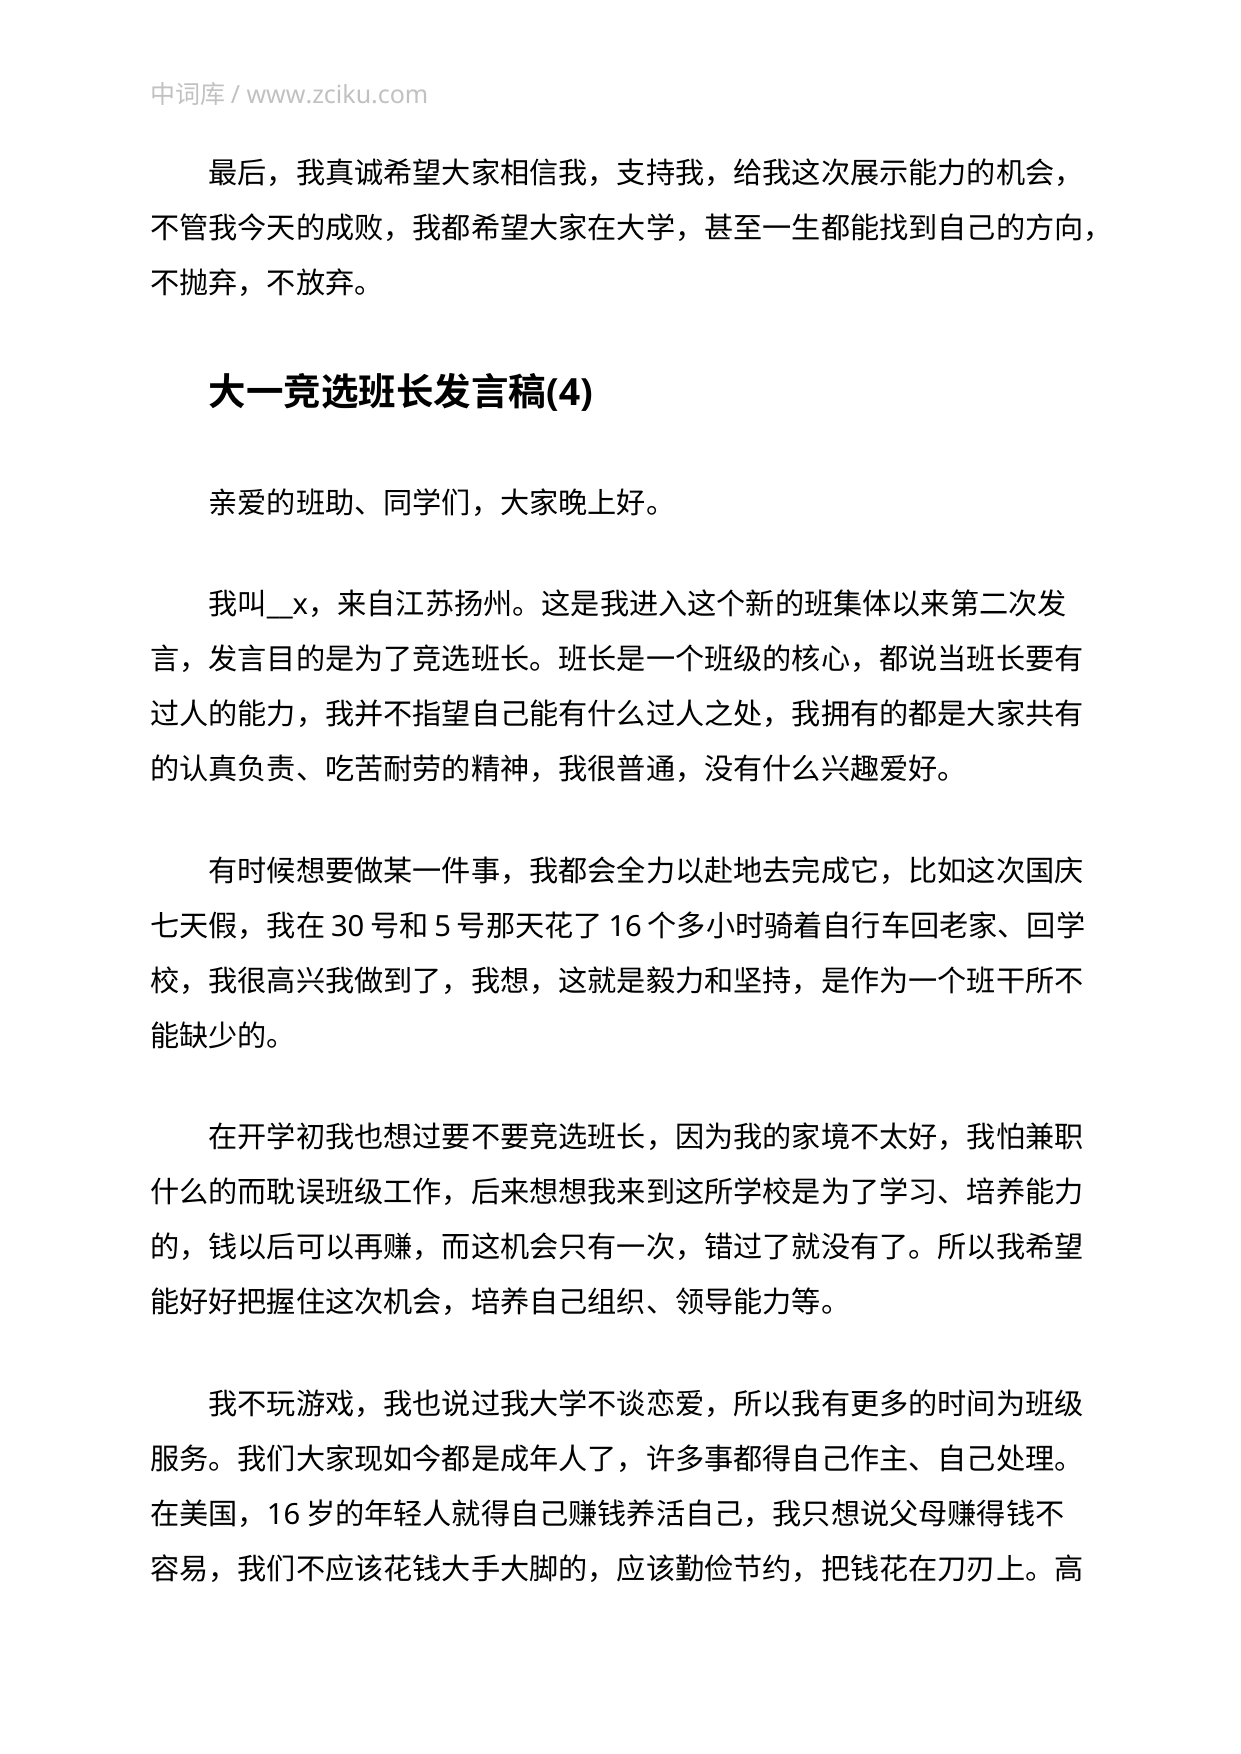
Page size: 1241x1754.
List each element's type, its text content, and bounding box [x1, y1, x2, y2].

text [150, 1381, 1090, 1588]
text 有时候想要做某一件事，我都会全力以赴地去完成它，比如这次国庆七天假，我在30号和5号那天花了16个多小时骑着自行车回老家、回学校，我很高兴我做到了，我想，这就是毅力和坚持，是作为一个班干所不能缺少的。 [150, 847, 1090, 1054]
text 最后，我真诚希望大家相信我，支持我，给我这次展示能力的机会，不管我今天的成败，我都希望大家在大学，甚至一生都能找到自己的方向，不抛弃，不放弃。 [150, 150, 1090, 302]
text 亲爱的班助、同学们，大家晚上好。 [150, 479, 1090, 521]
text 在开学初我也想过要不要竞选班长，因为我的家境不太好，我怕兼职什么的而耽误班级工作，后来想想我来到这所学校是为了学习、培养能力的，钱以后可以再赚，而这机会只有一次，错过了就没有了。所以我希望能好好把握住这次机会，培养自己组织、领导能力等。 [150, 1114, 1090, 1321]
text 大一竞选班长发言稿(4) [150, 362, 1090, 416]
text 我叫__x，来自江苏扬州。这是我进入这个新的班集体以来第二次发言，发言目的是为了竞选班长。班长是一个班级的核心，都说当班长要有过人的能力，我并不指望自己能有什么过人之处，我拥有的都是大家共有的认真负责、吃苦耐劳的精神，我很普通，没有什么兴趣爱好。 [150, 581, 1090, 788]
